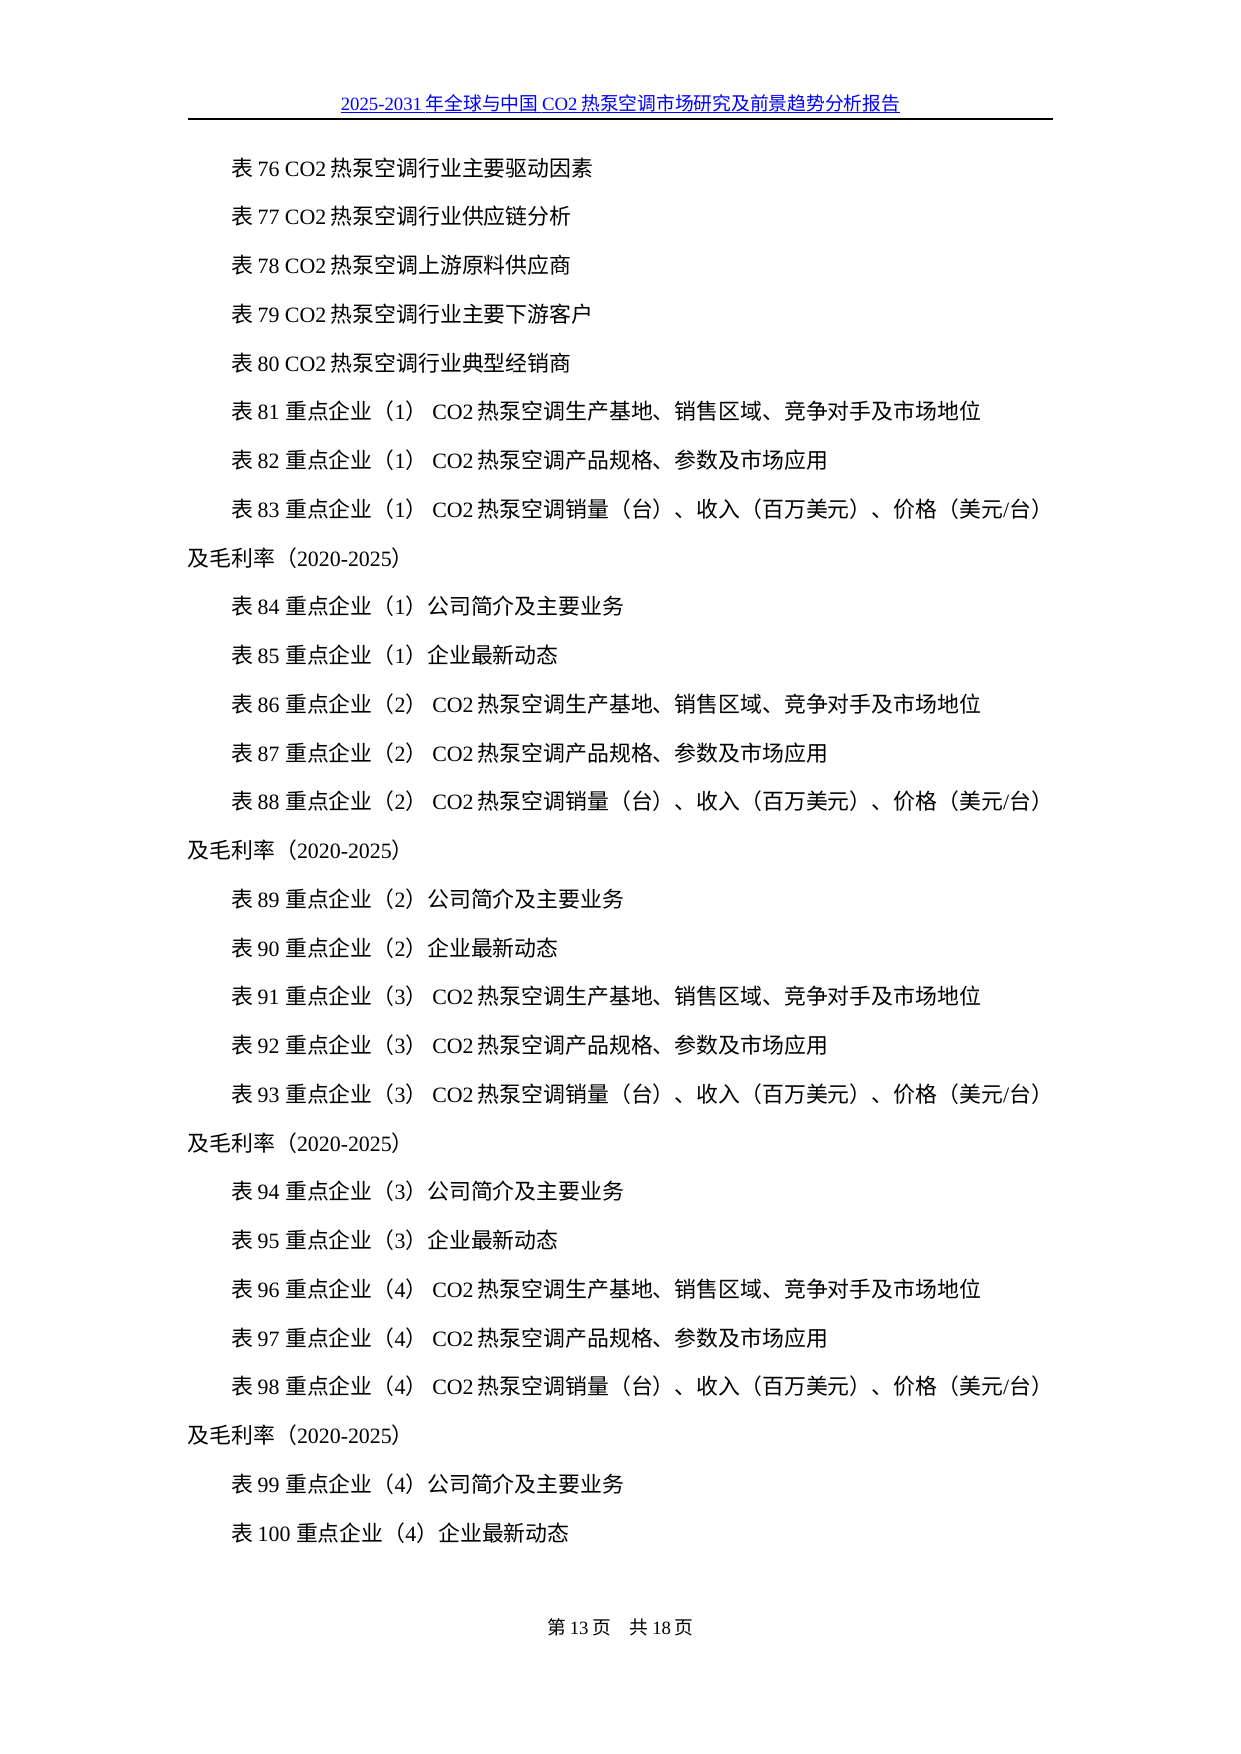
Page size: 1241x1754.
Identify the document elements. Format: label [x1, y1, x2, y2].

text [187, 150, 1053, 1548]
